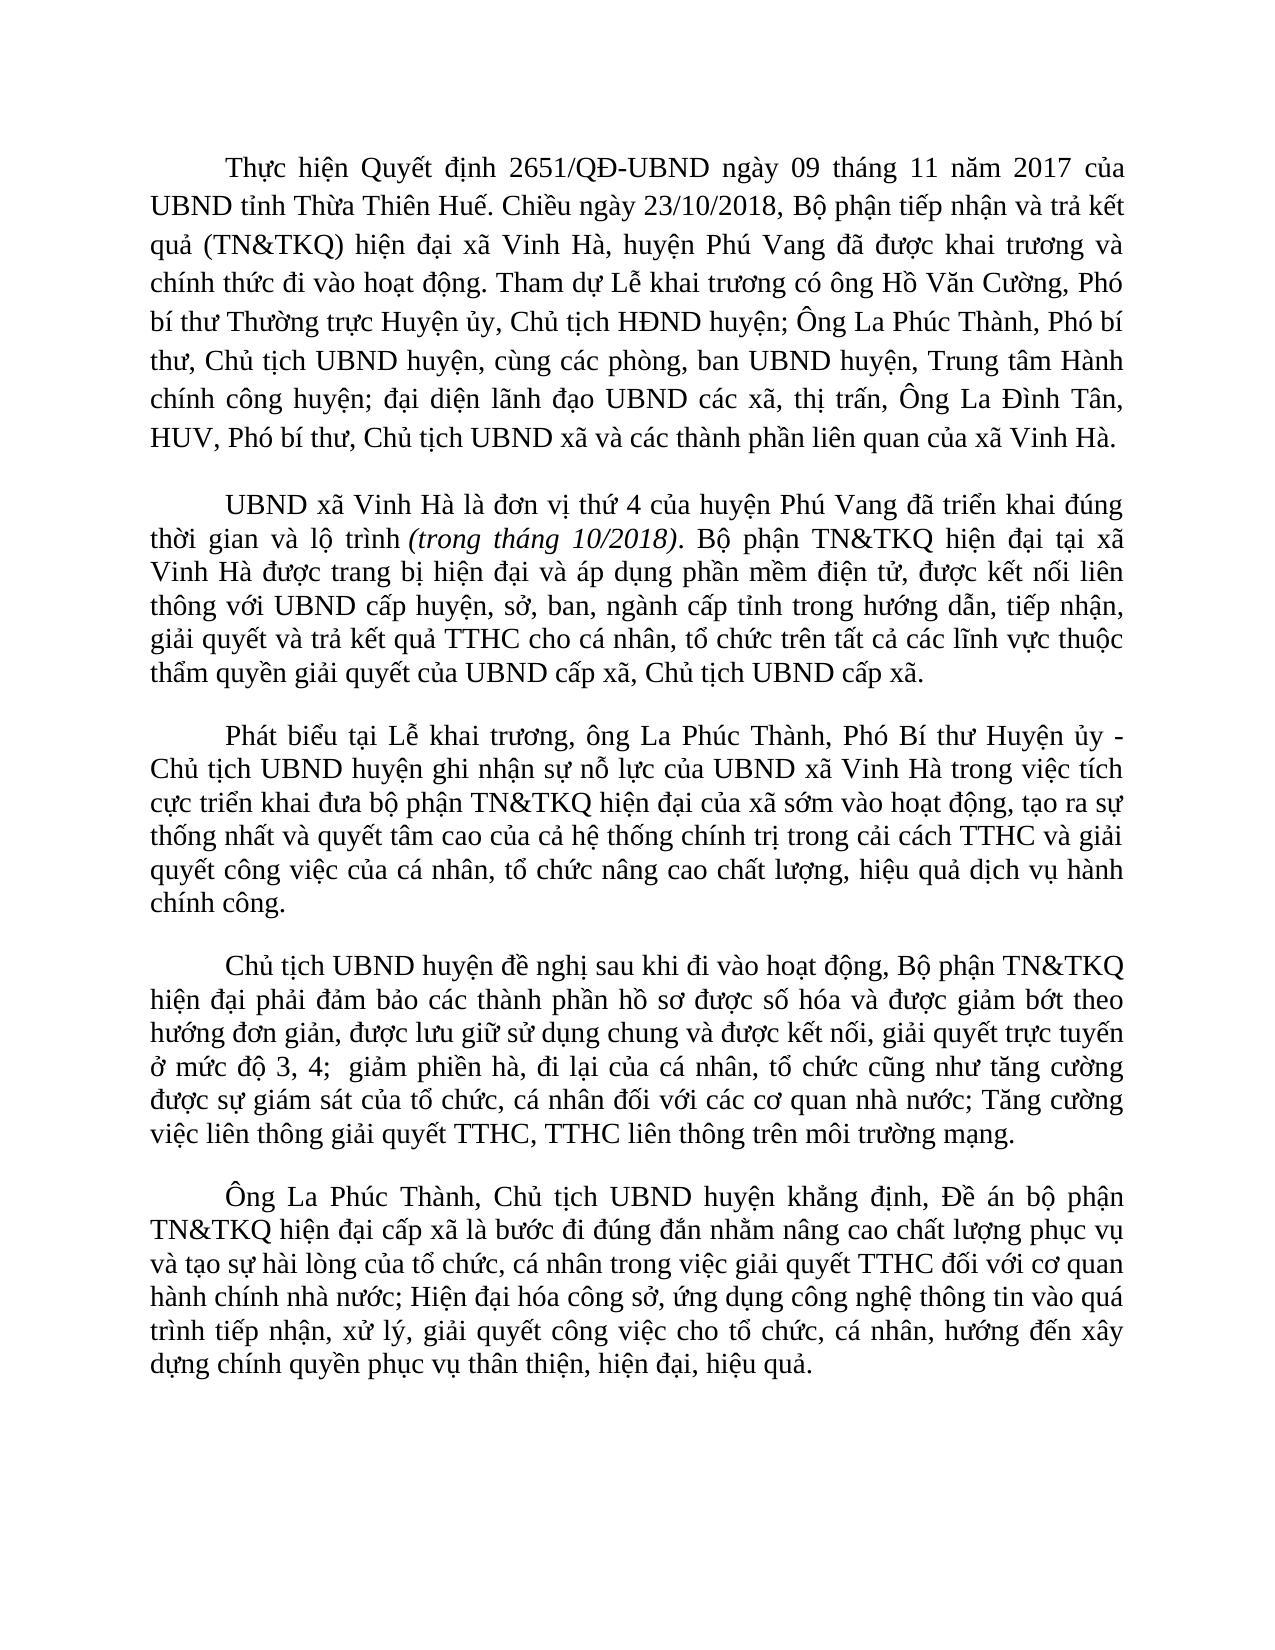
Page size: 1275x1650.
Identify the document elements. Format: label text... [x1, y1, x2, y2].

text Thực hiện Quyết định 2651/QĐ-UBND ngày 09 tháng 11 năm 2017 của UBND tỉnh Thừa Thiên Huế. Chiều ngày 23/10/2018, Bộ phận tiếp nhận và trả kết quả (TN&TKQ) hiện đại xã Vinh Hà, huyện Phú Vang đã được khai trương và chính thức đi vào hoạt động. Tham dự Lễ khai trương có ông Hồ Văn Cường, Phó bí thư Thường trực Huyện ủy, Chủ tịch HĐND huyện; Ông La Phúc Thành, Phó bí thư, Chủ tịch UBND huyện, cùng các phòng, ban UBND huyện, Trung tâm Hành chính công huyện; đại diện lãnh đạo UBND các xã, thị trấn, Ông La Đình Tân, HUV, Phó bí thư, Chủ tịch UBND xã và các thành phần liên quan của xã Vinh Hà. [150, 150, 1125, 453]
text Phát biểu tại Lễ khai trương, ông La Phúc Thành, Phó Bí thư Huyện ủy - Chủ tịch UBND huyện ghi nhận sự nỗ lực của UBND xã Vinh Hà trong việc tích cực triển khai đưa bộ phận TN&TKQ hiện đại của xã sớm vào hoạt động, tạo ra sự thống nhất và quyết tâm cao của cả hệ thống chính trị trong cải cách TTHC và giải quyết công việc của cá nhân, tổ chức nâng cao chất lượng, hiệu quả dịch vụ hành chính công. [150, 718, 1125, 919]
text Ông La Phúc Thành, Chủ tịch UBND huyện khẳng định, Đề án bộ phận TN&TKQ hiện đại cấp xã là bước đi đúng đắn nhằm nâng cao chất lượng phục vụ và tạo sự hài lòng của tổ chức, cá nhân trong việc giải quyết TTHC đối với cơ quan hành chính nhà nước; Hiện đại hóa công sở, ứng dụng công nghệ thông tin vào quá trình tiếp nhận, xử lý, giải quyết công việc cho tổ chức, cá nhân, hướng đến xây dựng chính quyền phục vụ thân thiện, hiện đại, hiệu quả. [150, 1179, 1125, 1380]
text Chủ tịch UBND huyện đề nghị sau khi đi vào hoạt động, Bộ phận TN&TKQ hiện đại phải đảm bảo các thành phần hồ sơ được số hóa và được giảm bớt theo hướng đơn giản, được lưu giữ sử dụng chung và được kết nối, giải quyết trực tuyến ở mức độ 3, 4; giảm phiền hà, đi lại của cá nhân, tổ chức cũng như tăng cường được sự giám sát của tổ chức, cá nhân đối với các cơ quan nhà nước; Tăng cường việc liên thông giải quyết TTHC, TTHC liên thông trên môi trường mạng. [150, 948, 1125, 1149]
text UBND xã Vinh Hà là đơn vị thứ 4 của huyện Phú Vang đã triển khai đúng thời gian và lộ trình (trong tháng 10/2018). Bộ phận TN&TKQ hiện đại tại xã Vinh Hà được trang bị hiện đại và áp dụng phần mềm điện tử, được kết nối liên thông với UBND cấp huyện, sở, ban, ngành cấp tỉnh trong hướng dẫn, tiếp nhận, giải quyết và trả kết quả TTHC cho cá nhân, tổ chức trên tất cả các lĩnh vực thuộc thẩm quyền giải quyết của UBND cấp xã, Chủ tịch UBND cấp xã. [150, 487, 1125, 689]
